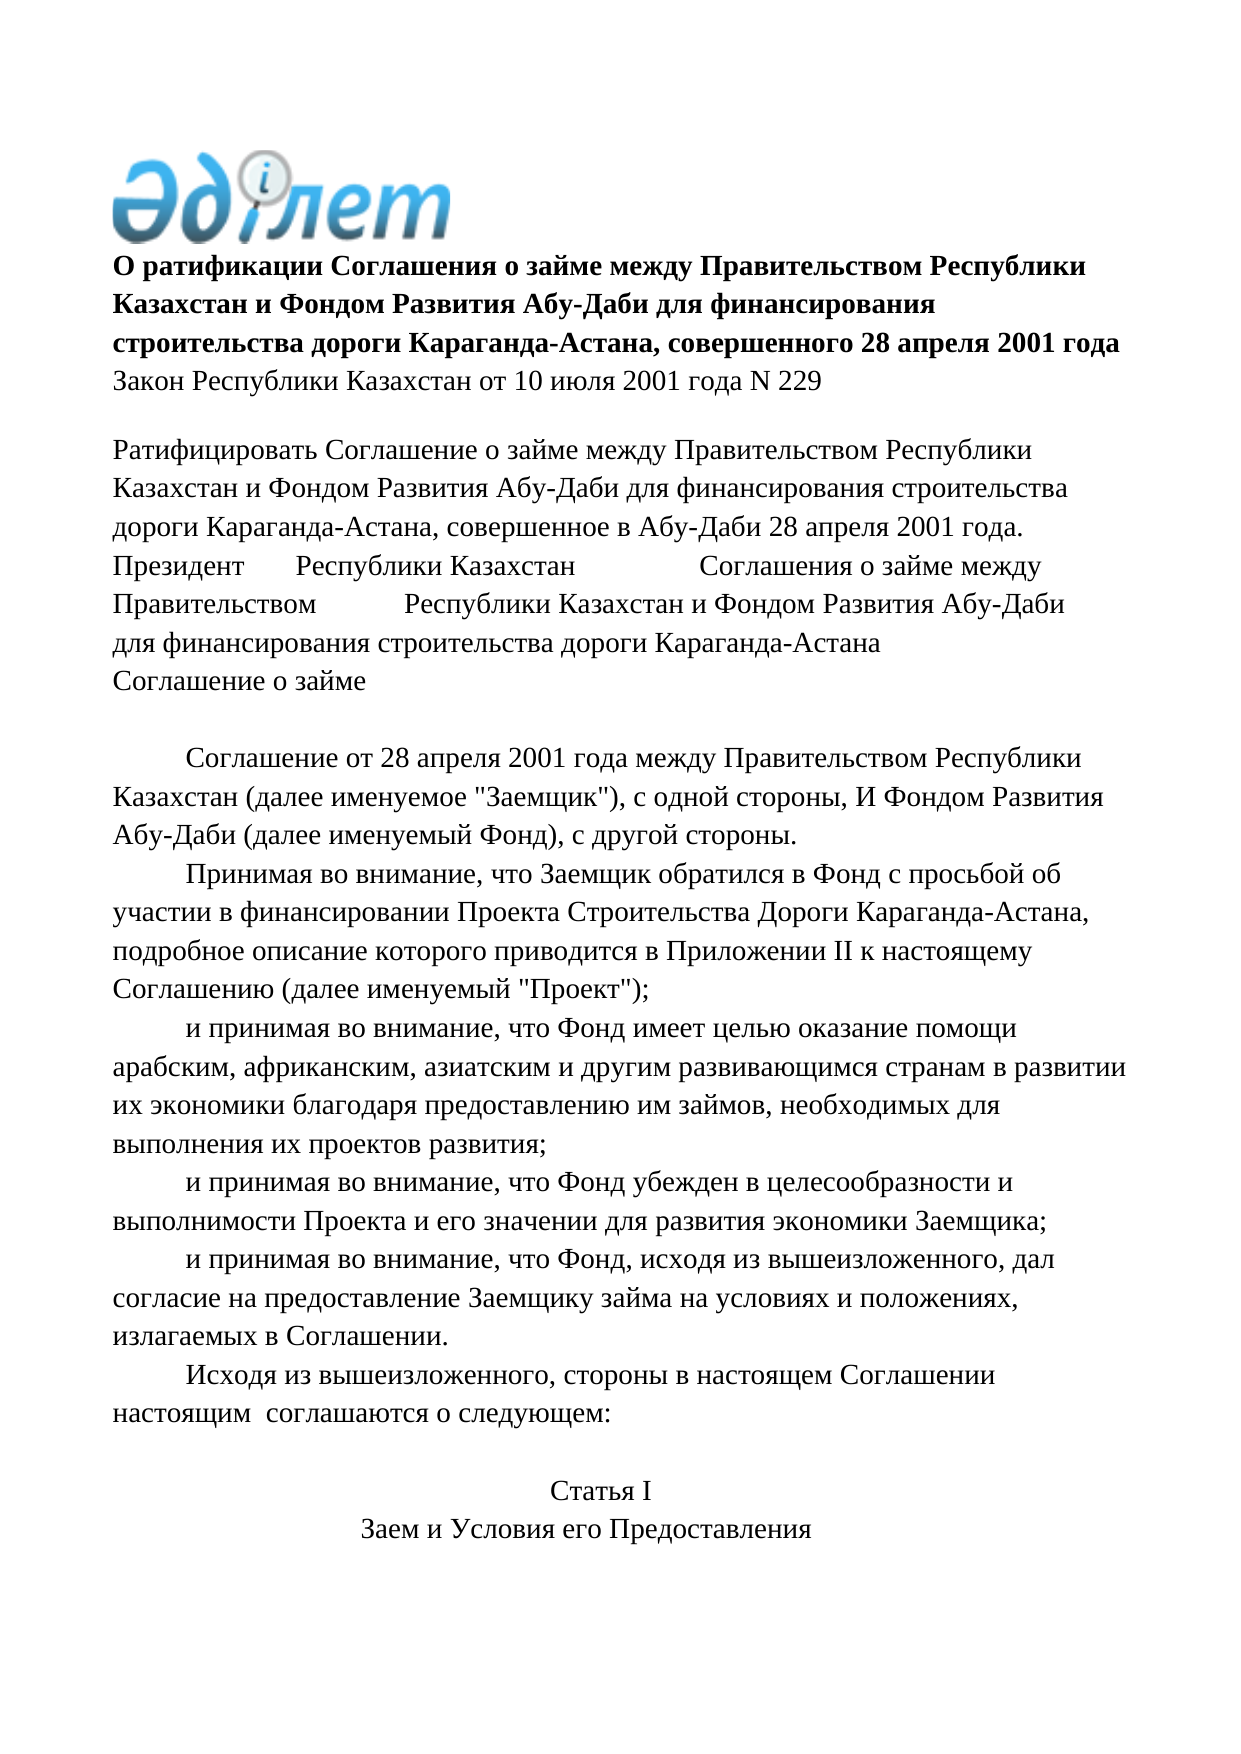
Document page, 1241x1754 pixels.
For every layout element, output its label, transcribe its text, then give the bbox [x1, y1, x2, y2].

picture [112, 150, 451, 244]
text О ратификации Соглашения о займе между Правительством Республики Казахстан и Фондом Развития Абу-Даби для финансирования строительства дороги Караганда-Астана, совершенного 28 апреля 2001 года [112, 248, 1128, 358]
text Ратифицировать Соглашение о займе между Правительством Республики Казахстан и Фондом Развития Абу-Даби для финансирования строительства дороги Караганда-Астана, совершенное в Абу-Даби 28 апреля 2001 года. Президент Республики Казахстан Соглашения о займе между Правительством Республики Казахстан и Фондом Развития Абу-Даби для финансирования строительства дороги Караганда-Астана Соглашение о займе [112, 432, 1128, 697]
text Закон Республики Казахстан от 10 июля 2001 года N 229 [112, 363, 1128, 397]
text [112, 702, 1128, 1583]
